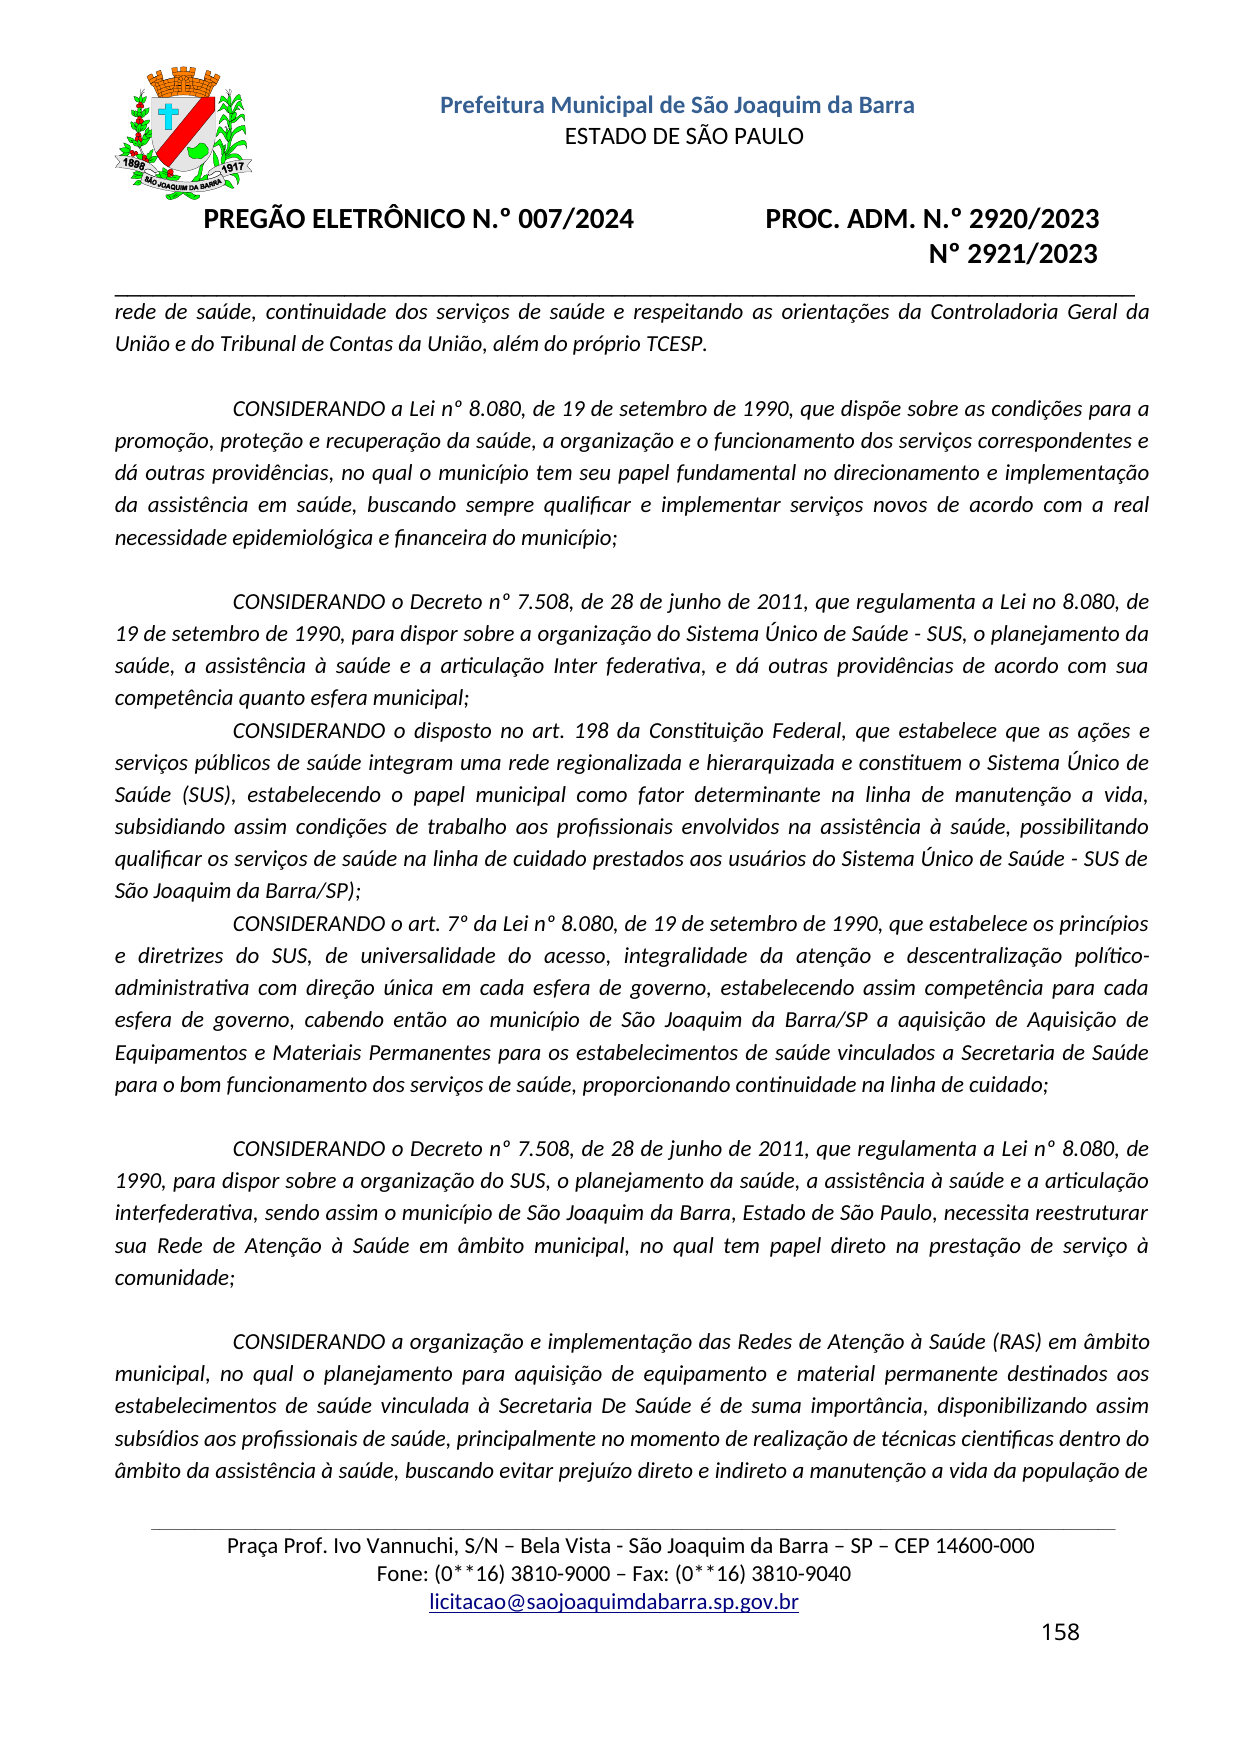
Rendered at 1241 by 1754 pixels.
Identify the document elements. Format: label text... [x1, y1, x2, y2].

text CONSIDERANDO o disposto no art. 198 da Constituição Federal, que estabelece que as ações e serviços públicos de saúde integram uma rede regionalizada e hierarquizada e constituem o Sistema Único de Saúde (SUS), estabelecendo o papel municipal como fator determinante na linha de manutenção a vida, subsidiando assim condições de trabalho aos profissionais envolvidos na assistência à saúde, possibilitando qualificar os serviços de saúde na linha de cuidado prestados aos usuários do Sistema Único de Saúde - SUS de São Joaquim da Barra/SP); [114, 716, 1151, 905]
text CONSIDERANDO o art. 7º da Lei nº 8.080, de 19 de setembro de 1990, que estabelece os princípios e diretrizes do SUS, de universalidade do acesso, integralidade da atenção e descentralização político- administrativa com direção única em cada esfera de governo, estabelecendo assim competência para cada esfera de governo, cabendo então ao município de São Joaquim da Barra/SP a aquisição de Aquisição de Equipamentos e Materiais Permanentes para os estabelecimentos de saúde vinculados a Secretaria de Saúde para o bom funcionamento dos serviços de saúde, proporcionando continuidade na linha de cuidado; [114, 909, 1151, 1130]
text CONSIDERANDO a Lei nº 8.080, de 19 de setembro de 1990, que dispõe sobre as condições para a promoção, proteção e recuperação da saúde, a organização e o funcionamento dos serviços correspondentes e dá outras providências, no qual o município tem seu papel fundamental no direcionamento e implementação da assistência em saúde, buscando sempre qualificar e implementar serviços novos de acordo com a real necessidade epidemiológica e financeira do município; [114, 394, 1151, 551]
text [114, 1327, 1151, 1484]
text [114, 297, 1151, 357]
text CONSIDERANDO o Decreto nº 7.508, de 28 de junho de 2011, que regulamenta a Lei no 8.080, de 19 de setembro de 1990, para dispor sobre a organização do Sistema Único de Saúde - SUS, o planejamento da saúde, a assistência à saúde e a articulação Inter federativa, e dá outras providências de acordo com sua competência quanto esfera municipal; [114, 587, 1151, 712]
text CONSIDERANDO o Decreto nº 7.508, de 28 de junho de 2011, que regulamenta a Lei nº 8.080, de 1990, para dispor sobre a organização do SUS, o planejamento da saúde, a assistência à saúde e a articulação interfederativa, sendo assim o município de São Joaquim da Barra, Estado de São Paulo, necessita reestruturar sua Rede de Atenção à Saúde em âmbito municipal, no qual tem papel direto na prestação de serviço à comunidade; [114, 1134, 1151, 1291]
